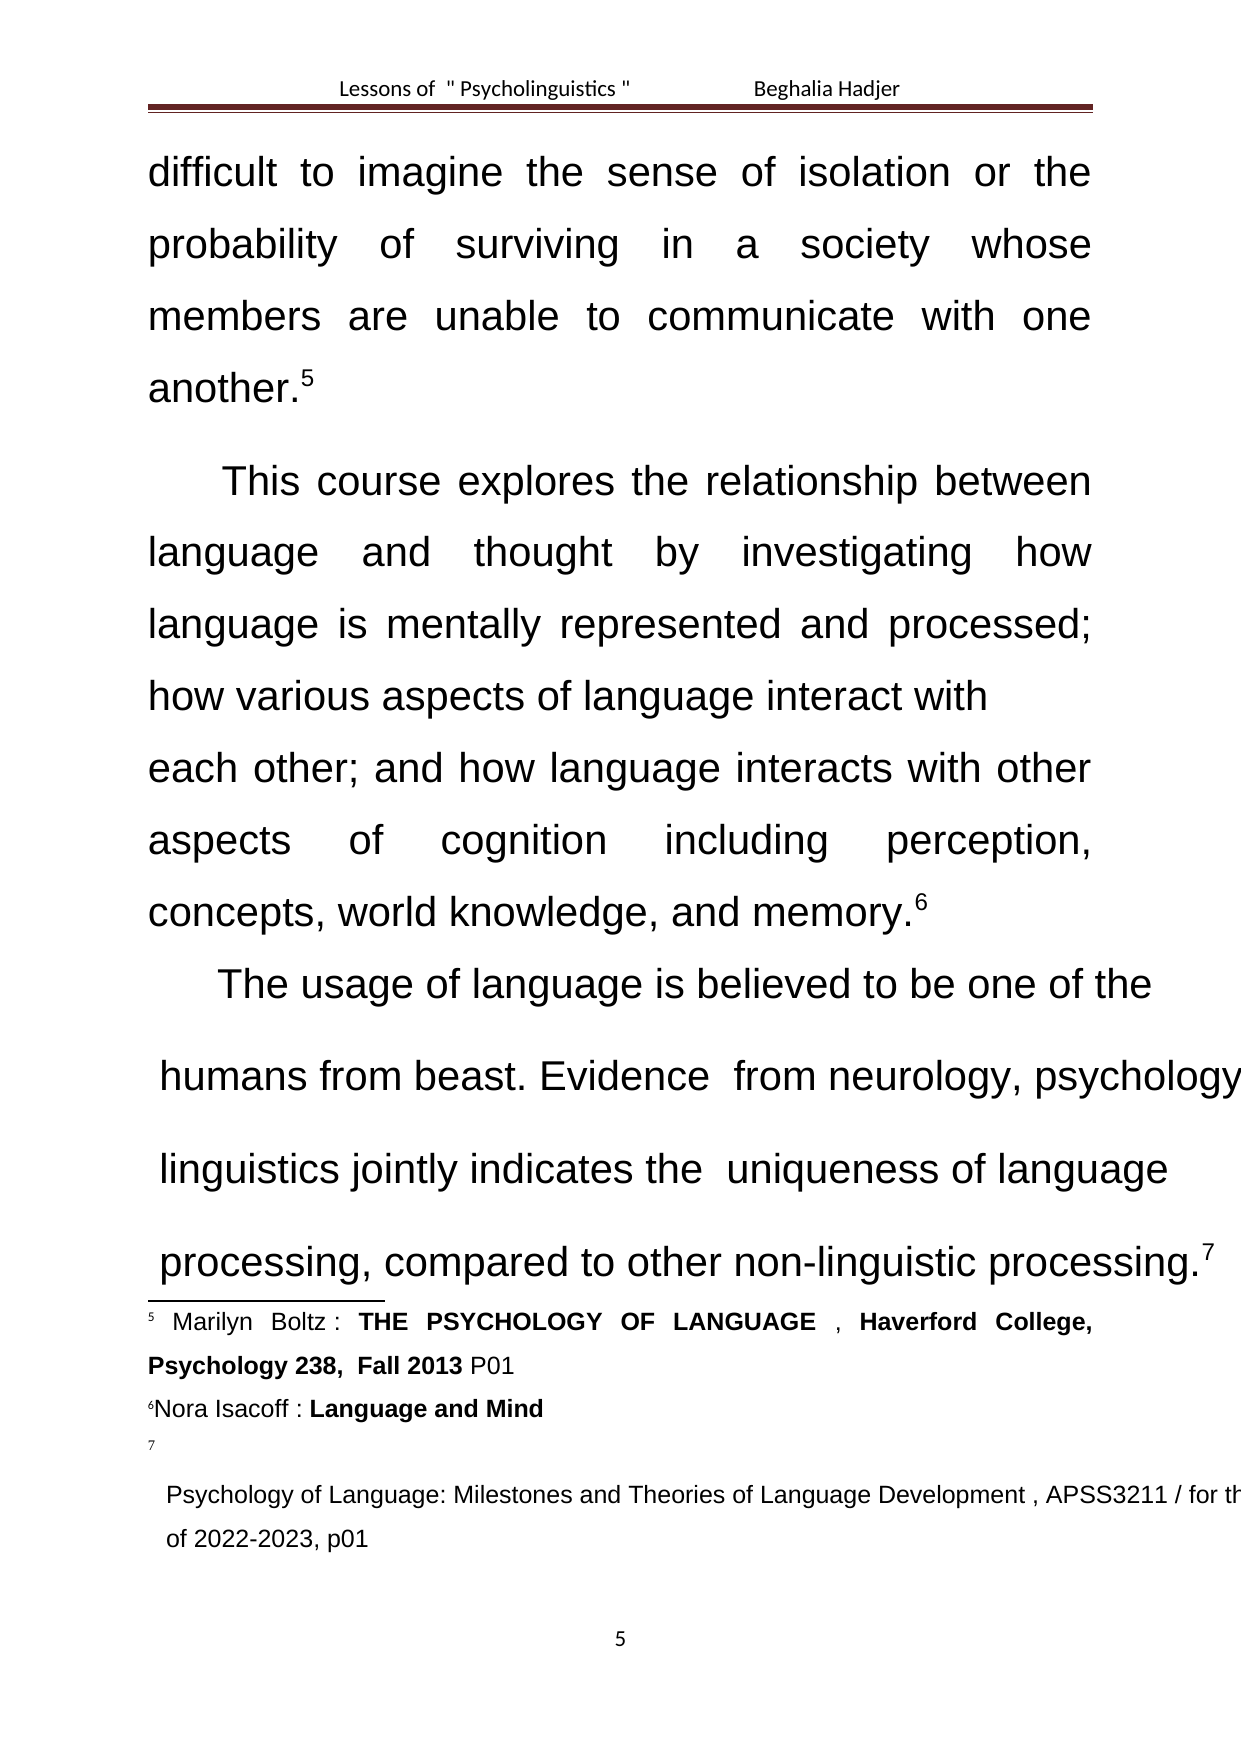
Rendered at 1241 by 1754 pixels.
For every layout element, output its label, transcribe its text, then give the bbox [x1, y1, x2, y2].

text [148, 148, 1093, 411]
text each other; and how language interacts with other aspects of cognition including perception, concepts, world knowledge, and memory. [148, 743, 1093, 935]
table_header The usage of language is believed to be one of the indicators to differentiate humans from beast. Evidence from neurology, psychology and linguistics jointly indicates the uniqueness of language processing, compared to other non-linguistic processing. [136, 959, 1240, 1294]
text This course explores the relationship between language and thought by investigating how language is mentally represented and processed; how various aspects of language interact with [148, 456, 1093, 719]
